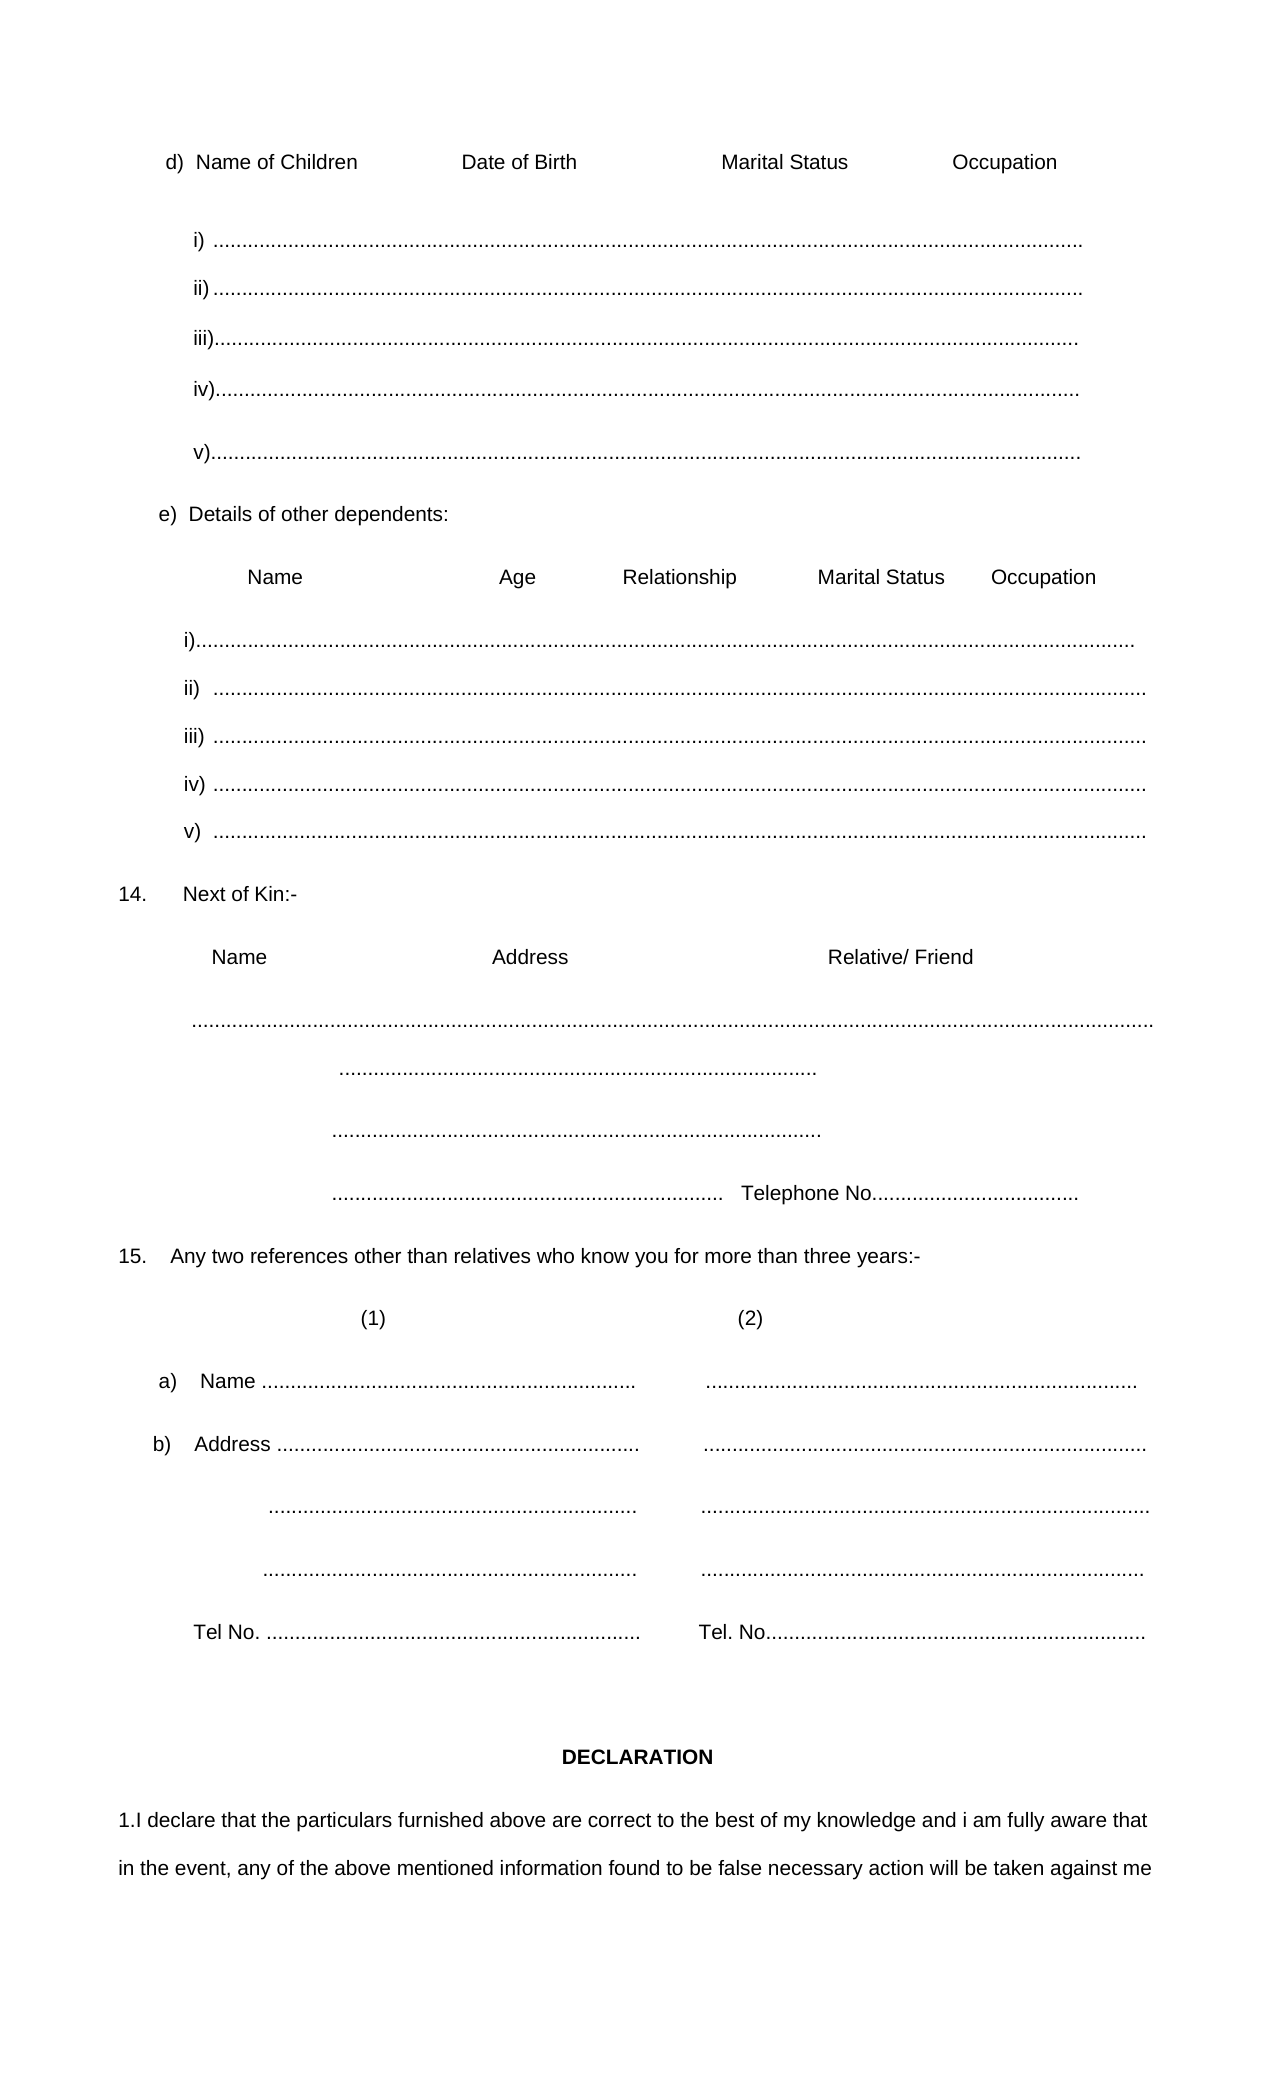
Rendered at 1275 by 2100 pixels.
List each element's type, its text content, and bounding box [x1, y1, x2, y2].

list .................................................................................................................................................................. [184, 819, 1157, 843]
text Name Address Relative/ Friend [118, 945, 1157, 969]
list ................................................................................................................................................................... [184, 628, 1157, 652]
text ....................................................................................................................................................................... ................................................................................... [118, 1007, 1157, 1079]
list ....................................................................................................................................................... [193, 227, 1157, 251]
text ................................................................. ............................................................................. [118, 1557, 1157, 1581]
text iv)...................................................................................................................................................... [193, 377, 1157, 401]
text DECLARATION [118, 1745, 1157, 1769]
list .................................................................................................................................................................. [184, 723, 1157, 747]
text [118, 1808, 1157, 1880]
text iii)...................................................................................................................................................... [193, 326, 1157, 350]
text ................................................................ .............................................................................. [118, 1494, 1157, 1518]
list .................................................................................................................................................................. [184, 676, 1157, 699]
text 14. Next of Kin:- [118, 882, 1157, 906]
list ....................................................................................................................................................... [193, 275, 1157, 299]
text ..................................................................................... [118, 1118, 1157, 1142]
text .................................................................... Telephone No.................................... [118, 1181, 1157, 1205]
text (1) (2) [118, 1306, 1157, 1330]
text b) Address ............................................................... ............................................................................. [118, 1432, 1157, 1456]
text Tel No. ................................................................. Tel. No.................................................................. [118, 1620, 1157, 1644]
list .................................................................................................................................................................. [184, 771, 1157, 795]
text e) Details of other dependents: [118, 502, 1157, 526]
text 15. Any two references other than relatives who know you for more than three years:- [118, 1243, 1157, 1267]
text Name Age Relationship Marital Status Occupation [118, 565, 1157, 589]
text v)....................................................................................................................................................... [193, 439, 1157, 463]
text a) Name ................................................................. ........................................................................... [118, 1369, 1157, 1393]
text d) Name of Children Date of Birth Marital Status Occupation [118, 150, 1157, 174]
